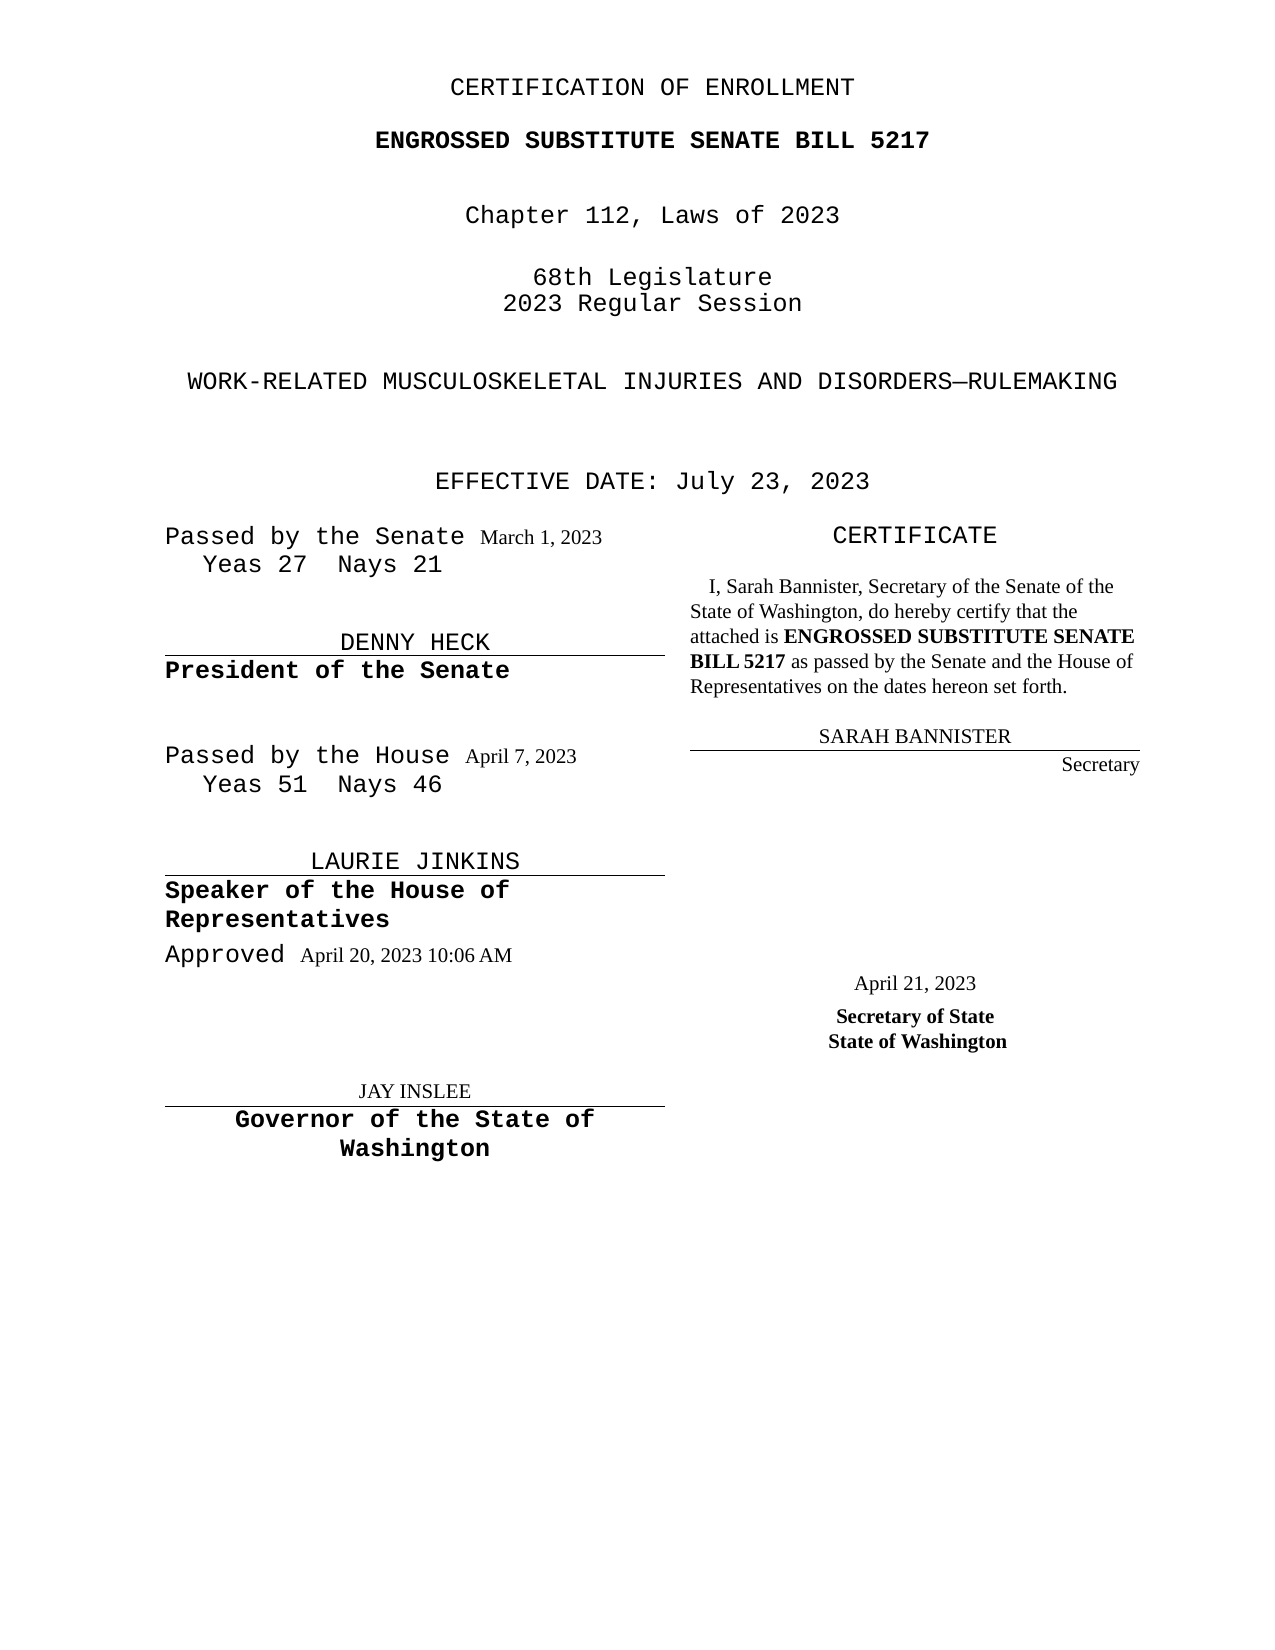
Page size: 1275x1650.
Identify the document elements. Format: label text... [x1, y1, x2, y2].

table_cell JAY INSLEE Governor of the State of Washington [153, 1000, 677, 1168]
table_header CERTIFICATE I, Sarah Bannister, Secretary of the Senate of the State of Washington, do hereby certify that the attached is ENGROSSED SUBSTITUTE SENATE BILL 5217 as passed by the Senate and the House of Representatives on the dates hereon set forth. SARAH BANNISTER Secretary [678, 519, 1152, 939]
table_header Passed by the Senate March 1, 2023 Yeas 27 Nays 21 DENNY HECK President of the Senate Passed by the House April 7, 2023 Yeas 51 Nays 46 LAURIE JINKINS Speaker of the House of Representatives [153, 519, 677, 939]
table_cell Secretary of State State of Washington [678, 1000, 1152, 1168]
text 2023 Regular Session [135, 291, 1170, 319]
text WORK-RELATED MUSCULOSKELETAL INJURIES AND DISORDERS—RULEMAKING [135, 369, 1170, 394]
text ENGROSSED SUBSTITUTE SENATE BILL 5217 [135, 128, 1170, 153]
text Chapter 112, Laws of 2023 [135, 203, 1170, 228]
table_cell April 21, 2023 [678, 939, 1152, 999]
text EFFECTIVE DATE: July 23, 2023 [135, 469, 1170, 494]
text 68th Legislature [135, 266, 1170, 291]
text CERTIFICATION OF ENROLLMENT [135, 75, 1170, 103]
table_cell Approved April 20, 2023 10:06 AM [153, 939, 677, 999]
